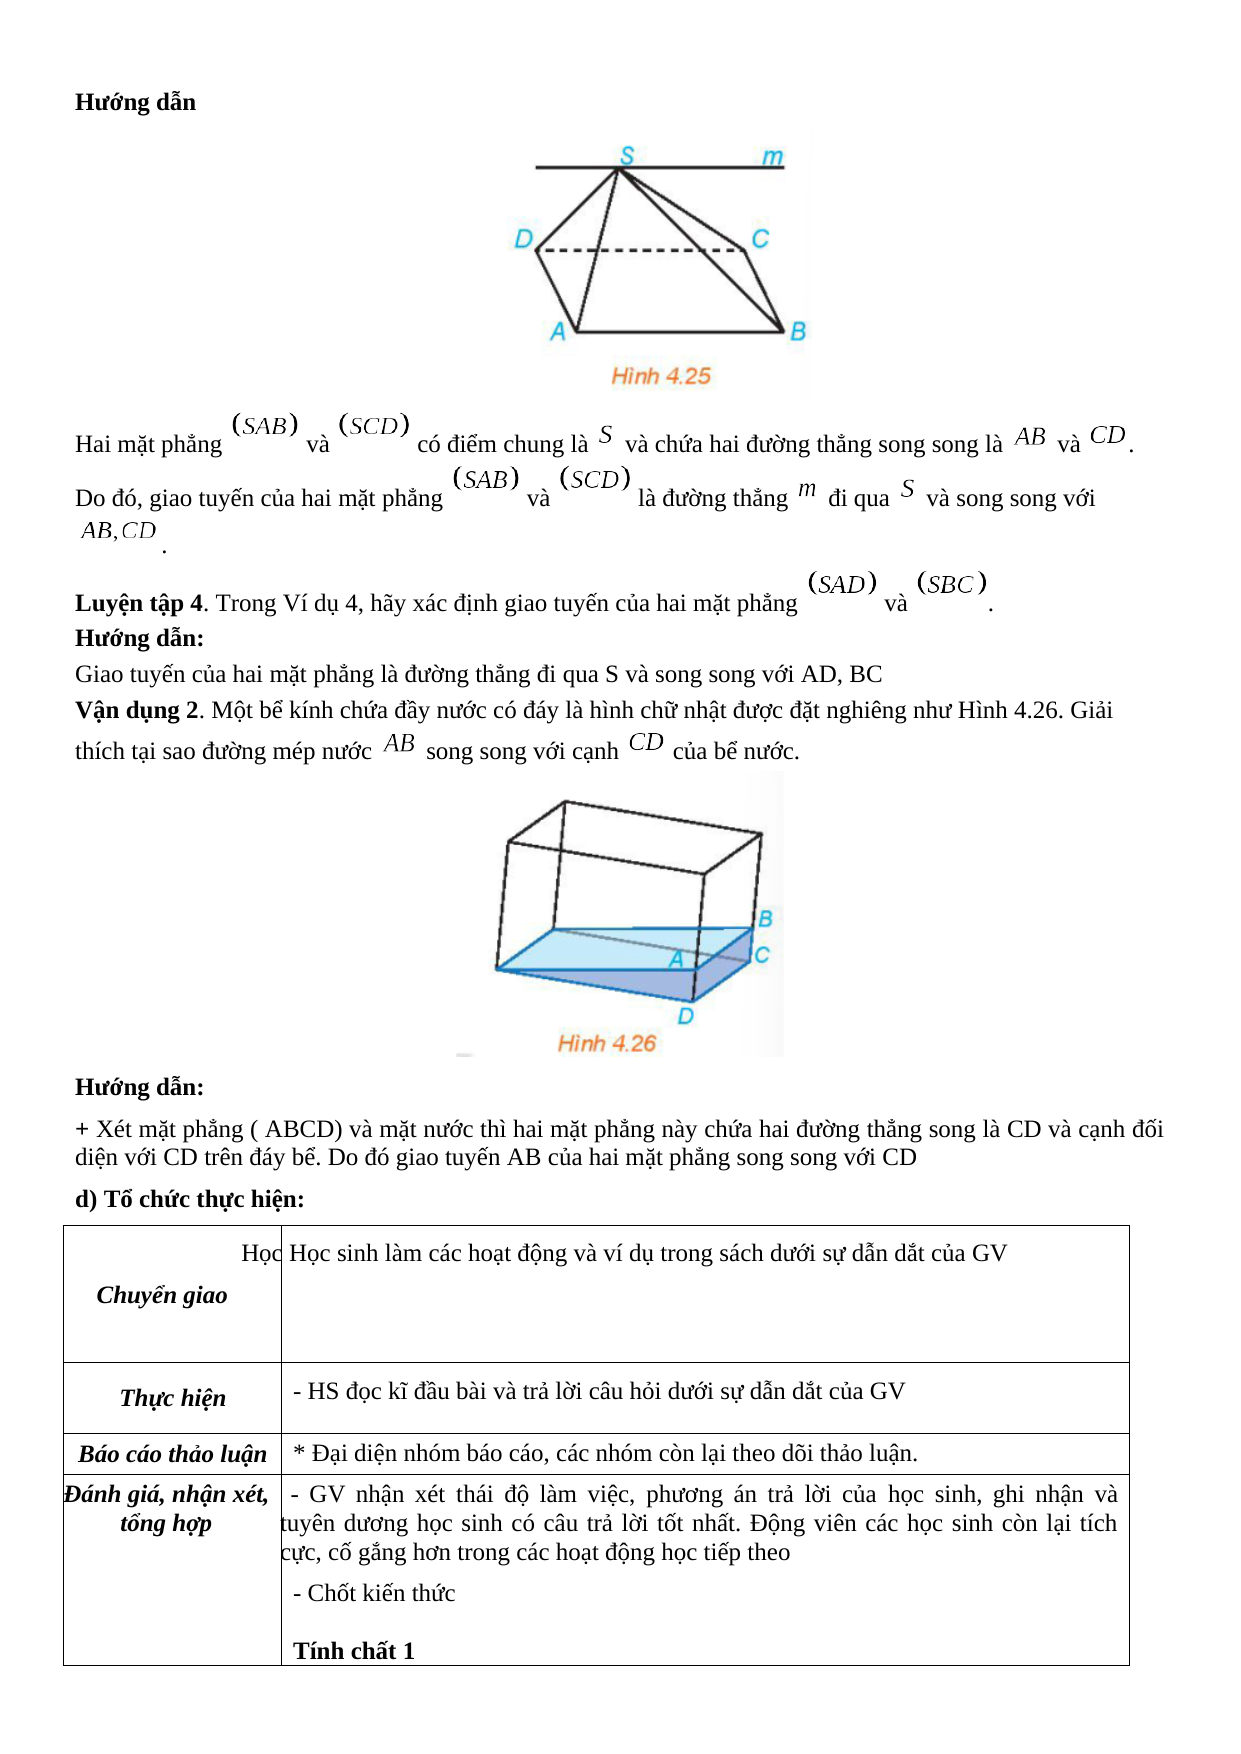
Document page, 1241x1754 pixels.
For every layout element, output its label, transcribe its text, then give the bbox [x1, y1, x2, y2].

table_header Chuyển giao [64, 1226, 281, 1362]
text Hướng dẫn: [75, 623, 1165, 652]
table_cell Thực hiện [64, 1363, 281, 1432]
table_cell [282, 1475, 1129, 1664]
picture [502, 122, 813, 400]
table_cell Báo cáo thảo luận [64, 1434, 281, 1474]
text Giao tuyến của hai mặt phẳng là đường thẳng đi qua S và song song với AD, BC [75, 659, 1165, 688]
text d) Tổ chức thực hiện: [75, 1184, 1165, 1212]
text + Xét mặt phẳng ( ABCD) và mặt nước thì hai mặt phẳng này chứa hai đường thẳng song là CD và cạnh đối diện với CD trên đáy bể. Do đó giao tuyến AB của hai mặt phẳng song song với CD [75, 1114, 1165, 1171]
picture [456, 771, 784, 1057]
table_cell * Đại diện nhóm báo cáo, các nhóm còn lại theo dõi thảo luận. [282, 1434, 1129, 1474]
text Hướng dẫn: [75, 1072, 1165, 1101]
table_cell - HS đọc kĩ đầu bài và trả lời câu hỏi dưới sự dẫn dắt của GV [282, 1363, 1129, 1432]
text Hướng dẫn [75, 87, 1165, 115]
text Hai mặt phẳng và có điểm chung là và chứa hai đường thẳng song song là và . Do đó, giao tuyến của hai mặt phẳng và là đường thẳng đi qua và song song với . [75, 407, 1165, 558]
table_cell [64, 1475, 281, 1664]
table_header Học Học sinh làm các hoạt động và ví dụ trong sách dưới sự dẫn dắt của GV [282, 1226, 1129, 1362]
text Luyện tập 4. Trong Ví dụ 4, hãy xác định giao tuyến của hai mặt phẳng và . [75, 566, 1165, 616]
text Vận dụng 2. Một bể kính chứa đầy nước có đáy là hình chữ nhật được đặt nghiêng như Hình 4.26. Giải thích tại sao đường mép nước song song với cạnh của bể nước. [75, 695, 1165, 765]
